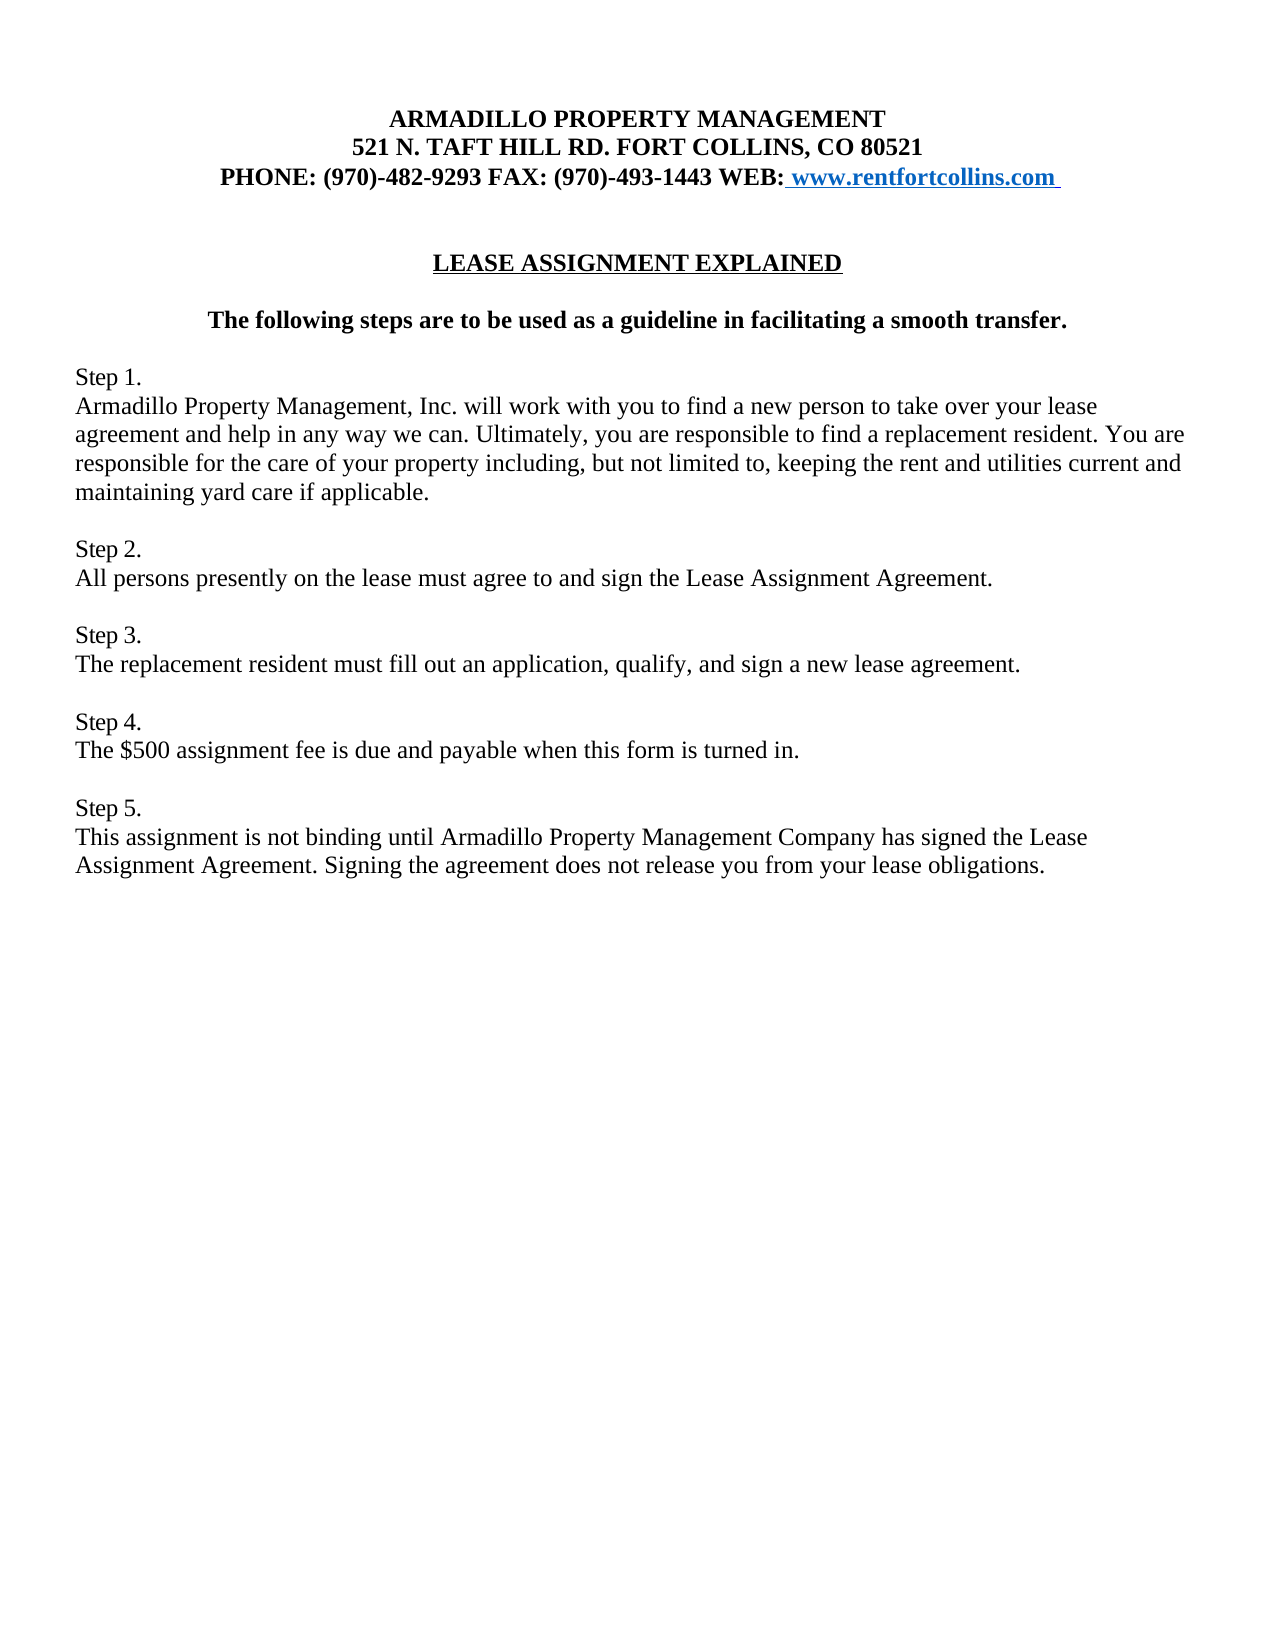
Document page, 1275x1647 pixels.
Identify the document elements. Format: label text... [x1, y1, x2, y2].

text This assignment is not binding until Armadillo Property Management Company has signed the Lease [75, 823, 1200, 851]
text LEASE ASSIGNMENT EXPLAINED [75, 248, 1200, 277]
text Armadillo Property Management, Inc. will work with you to find a new person to take over your lease agreement and help in any way we can. Ultimately, you are responsible to find a replacement resident. You are responsible for the care of your property including, but not limited to, keeping the rent and utilities current and maintaining yard care if applicable. [75, 391, 1185, 506]
text The $500 assignment fee is due and payable when this form is turned in. [75, 736, 1200, 765]
text PHONE: (970)-482-9293 FAX: (970)-493-1443 WEB: www.rentfortcollins.com [75, 162, 1200, 191]
text The replacement resident must fill out an application, qualify, and sign a new lease agreement. [75, 650, 1200, 679]
text All persons presently on the lease must agree to and sign the Lease Assignment Agreement. [75, 564, 1200, 592]
text Step 2. [75, 535, 1185, 564]
text Step 1. [75, 362, 1200, 391]
text 521 N. TAFT HILL RD. FORT COLLINS, CO 80521 [75, 133, 1200, 162]
text Step 3. [75, 621, 1200, 650]
text The following steps are to be used as a guideline in facilitating a smooth transfer. [75, 305, 1200, 334]
text Step 5. [75, 794, 1200, 822]
text Assignment Agreement. Signing the agreement does not release you from your lease obligations. [75, 851, 1200, 880]
text ARMADILLO PROPERTY MANAGEMENT [75, 104, 1200, 133]
text Step 4. [75, 707, 1200, 736]
